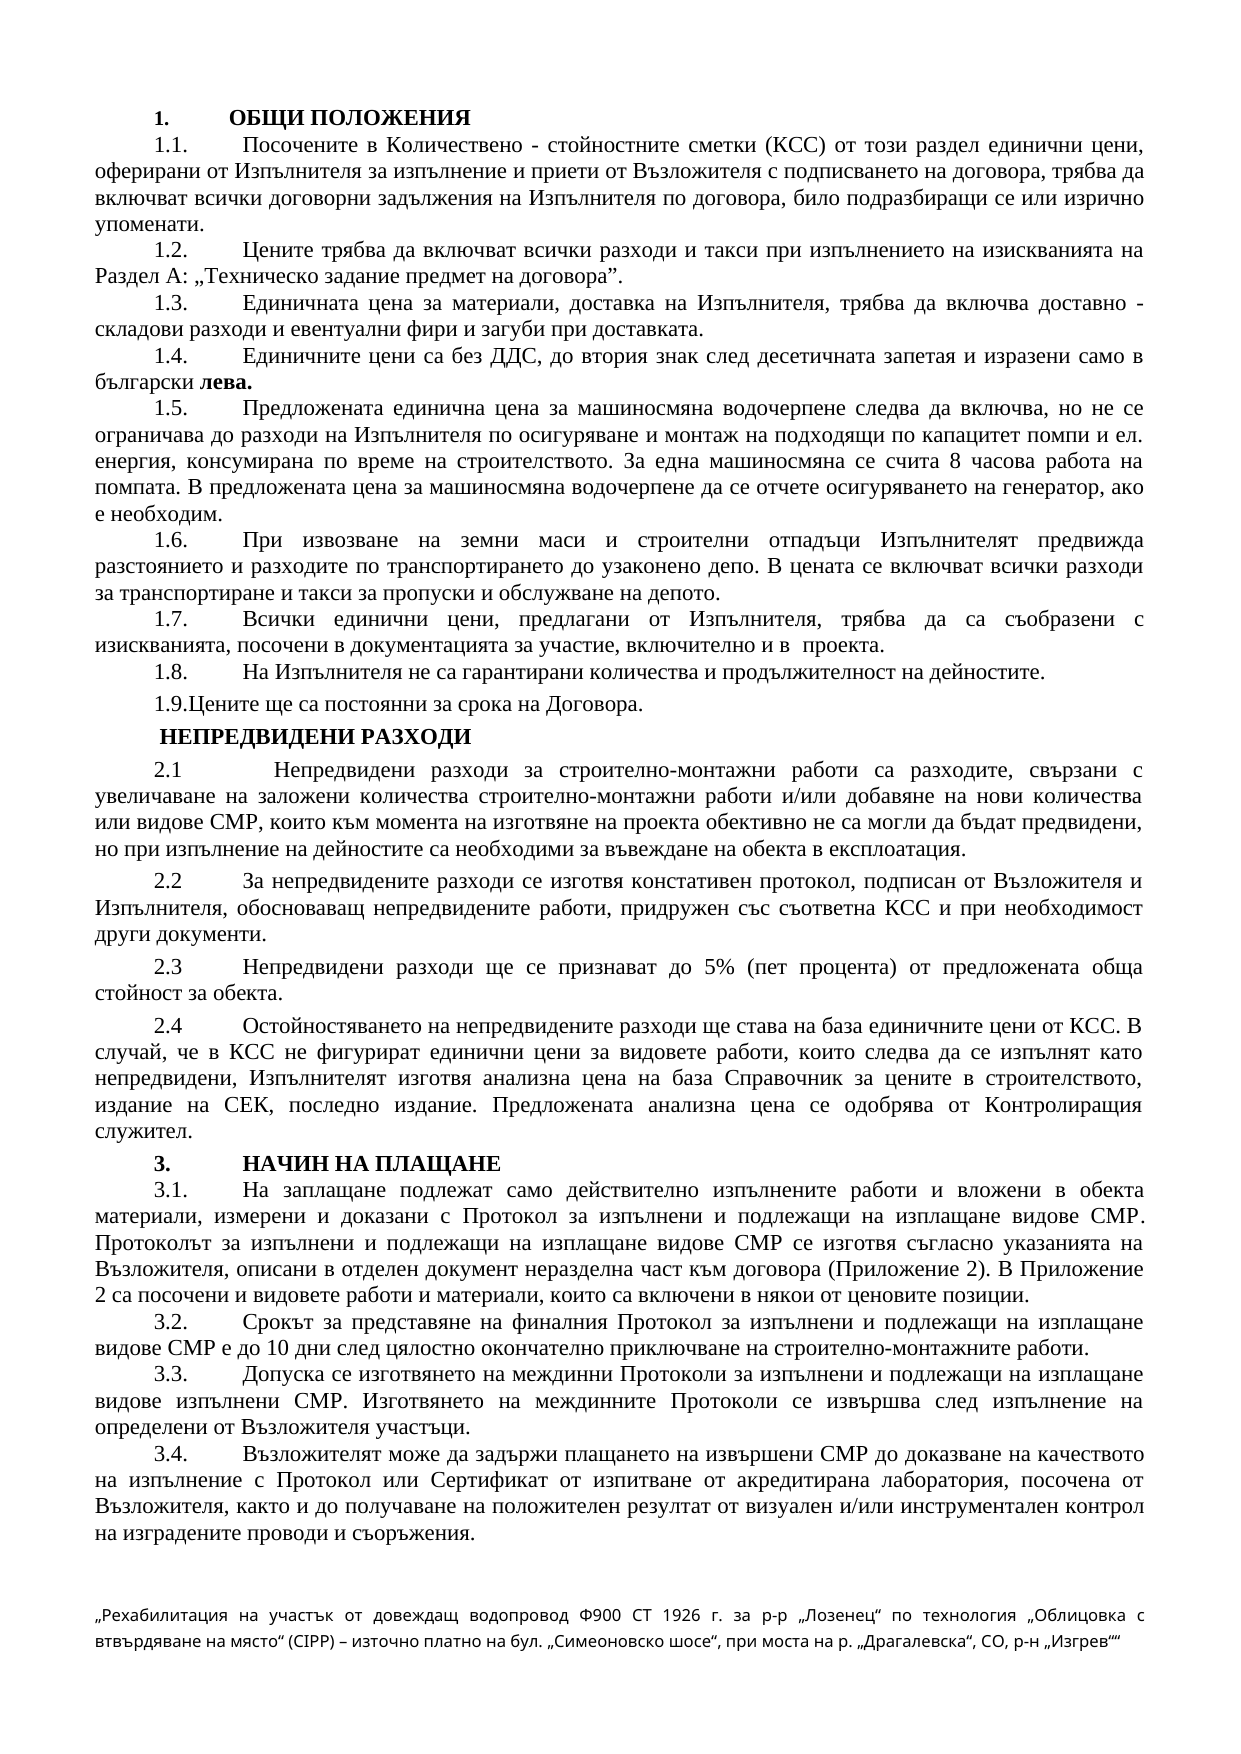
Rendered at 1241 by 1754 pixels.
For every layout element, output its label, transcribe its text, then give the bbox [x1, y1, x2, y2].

text НЕПРЕДВИДЕНИ РАЗХОДИ [153, 723, 1091, 749]
list Предложената единична цена за машиносмяна водочерпене следва да включва, но не се ограничава до разходи на Изпълнителя по осигуряване и монтаж на подходящи по капацитет помпи и ел. енергия, консумирана по време на строителството. За една машиносмяна се счита 8 часова работа на помпата. В предложената цена за машиносмяна водочерпене да се отчете осигуряването на генератор, ако е необходим. [94, 394, 1146, 526]
list На заплащане подлежат само действително изпълнените работи и вложени в обекта материали, измерени и доказани с Протокол за изпълнени и подлежащи на изплащане видове СМР. Протоколът за изпълнени и подлежащи на изплащане видове СМР се изготвя съгласно указанията на Възложителя, описани в отделен документ неразделна част към договора (Приложение 2). В Приложение 2 са посочени и видовете работи и материали, които са включени в някои от ценовите позиции. [94, 1176, 1146, 1308]
list Срокът за представяне на финалния Протокол за изпълнени и подлежащи на изплащане видове СМР е до 10 дни след цялостно окончателно приключване на строително-монтажните работи. [94, 1308, 1146, 1361]
list Непредвидени разходи за строително-монтажни работи са разходите, свързани с увеличаване на заложени количества строително-монтажни работи и/или добавяне на нови количества или видове СМР, които към момента на изготвяне на проекта обективно не са могли да бъдат предвидени, но при изпълнение на дейностите са необходими за въвеждане на обекта в експлоатация. [94, 756, 1144, 861]
list НАЧИН НА ПЛАЩАНЕ [153, 1150, 1146, 1176]
list За непредвидените разходи се изготвя констативен протокол, подписан от Възложителя и Изпълнителя, обосноваващ непредвидените работи, придружен със съответна КСС и при необходимост други документи. [94, 867, 1144, 946]
list При извозване на земни маси и строителни отпадъци Изпълнителят предвижда разстоянието и разходите по транспортирането до узаконено депо. В цената се включват всички разходи за транспортиране и такси за пропуски и обслужване на депото. [94, 526, 1146, 605]
list Цените трябва да включват всички разходи и такси при изпълнението на изискванията на Раздел А: „Техническо задание предмет на договора”. [94, 236, 1146, 289]
list Единичните цени са без ДДС, до втория знак след десетичната запетая и изразени само в български лева. [94, 342, 1146, 394]
list ОБЩИ ПОЛОЖЕНИЯ [153, 104, 1146, 131]
list Възложителят може да задържи плащането на извършени СМР до доказване на качеството на изпълнение с Протокол или Сертификат от изпитване от акредитирана лаборатория, посочена от Възложителя, както и до получаване на положителен резултат от визуален и/или инструментален контрол на изградените проводи и съоръжения. [94, 1439, 1146, 1545]
list Единичната цена за материали, доставка на Изпълнителя, трябва да включва доставно - складови разходи и евентуални фири и загуби при доставката. [94, 289, 1146, 342]
list Допуска се изготвянето на междинни Протоколи за изпълнени и подлежащи на изплащане видове изпълнени СМР. Изготвянето на междинните Протоколи се извършва след изпълнение на определени от Възложителя участъци. [94, 1361, 1146, 1439]
list Цените ще са постоянни за срока на Договора. [94, 691, 1091, 717]
list Непредвидени разходи ще се признават до 5% (пет процента) от предложената обща стойност за обекта. [94, 953, 1144, 1005]
list Всички единични цени, предлагани от Изпълнителя, трябва да са съобразени с изискванията, посочени в документацията за участие, включително и в проекта. [94, 605, 1146, 658]
list На Изпълнителя не са гарантирани количества и продължителност на дейностите. [94, 658, 1146, 684]
list Остойностяването на непредвидените разходи ще става на база единичните цени от КСС. В случай, че в КСС не фигурират единични цени за видовете работи, които следва да се изпълнят като непредвидени, Изпълнителят изготвя анализна цена на база Справочник за цените в строителството, издание на СЕК, последно издание. Предложената анализна цена се одобрява от Контролиращия служител. [94, 1012, 1144, 1143]
list Посочените в Количествено - стойностните сметки (КСС) от този раздел единични цени, оферирани от Изпълнителя за изпълнение и приети от Възложителя с подписването на договора, трябва да включват всички договорни задължения на Изпълнителя по договора, било подразбиращи се или изрично упоменати. [94, 131, 1146, 236]
